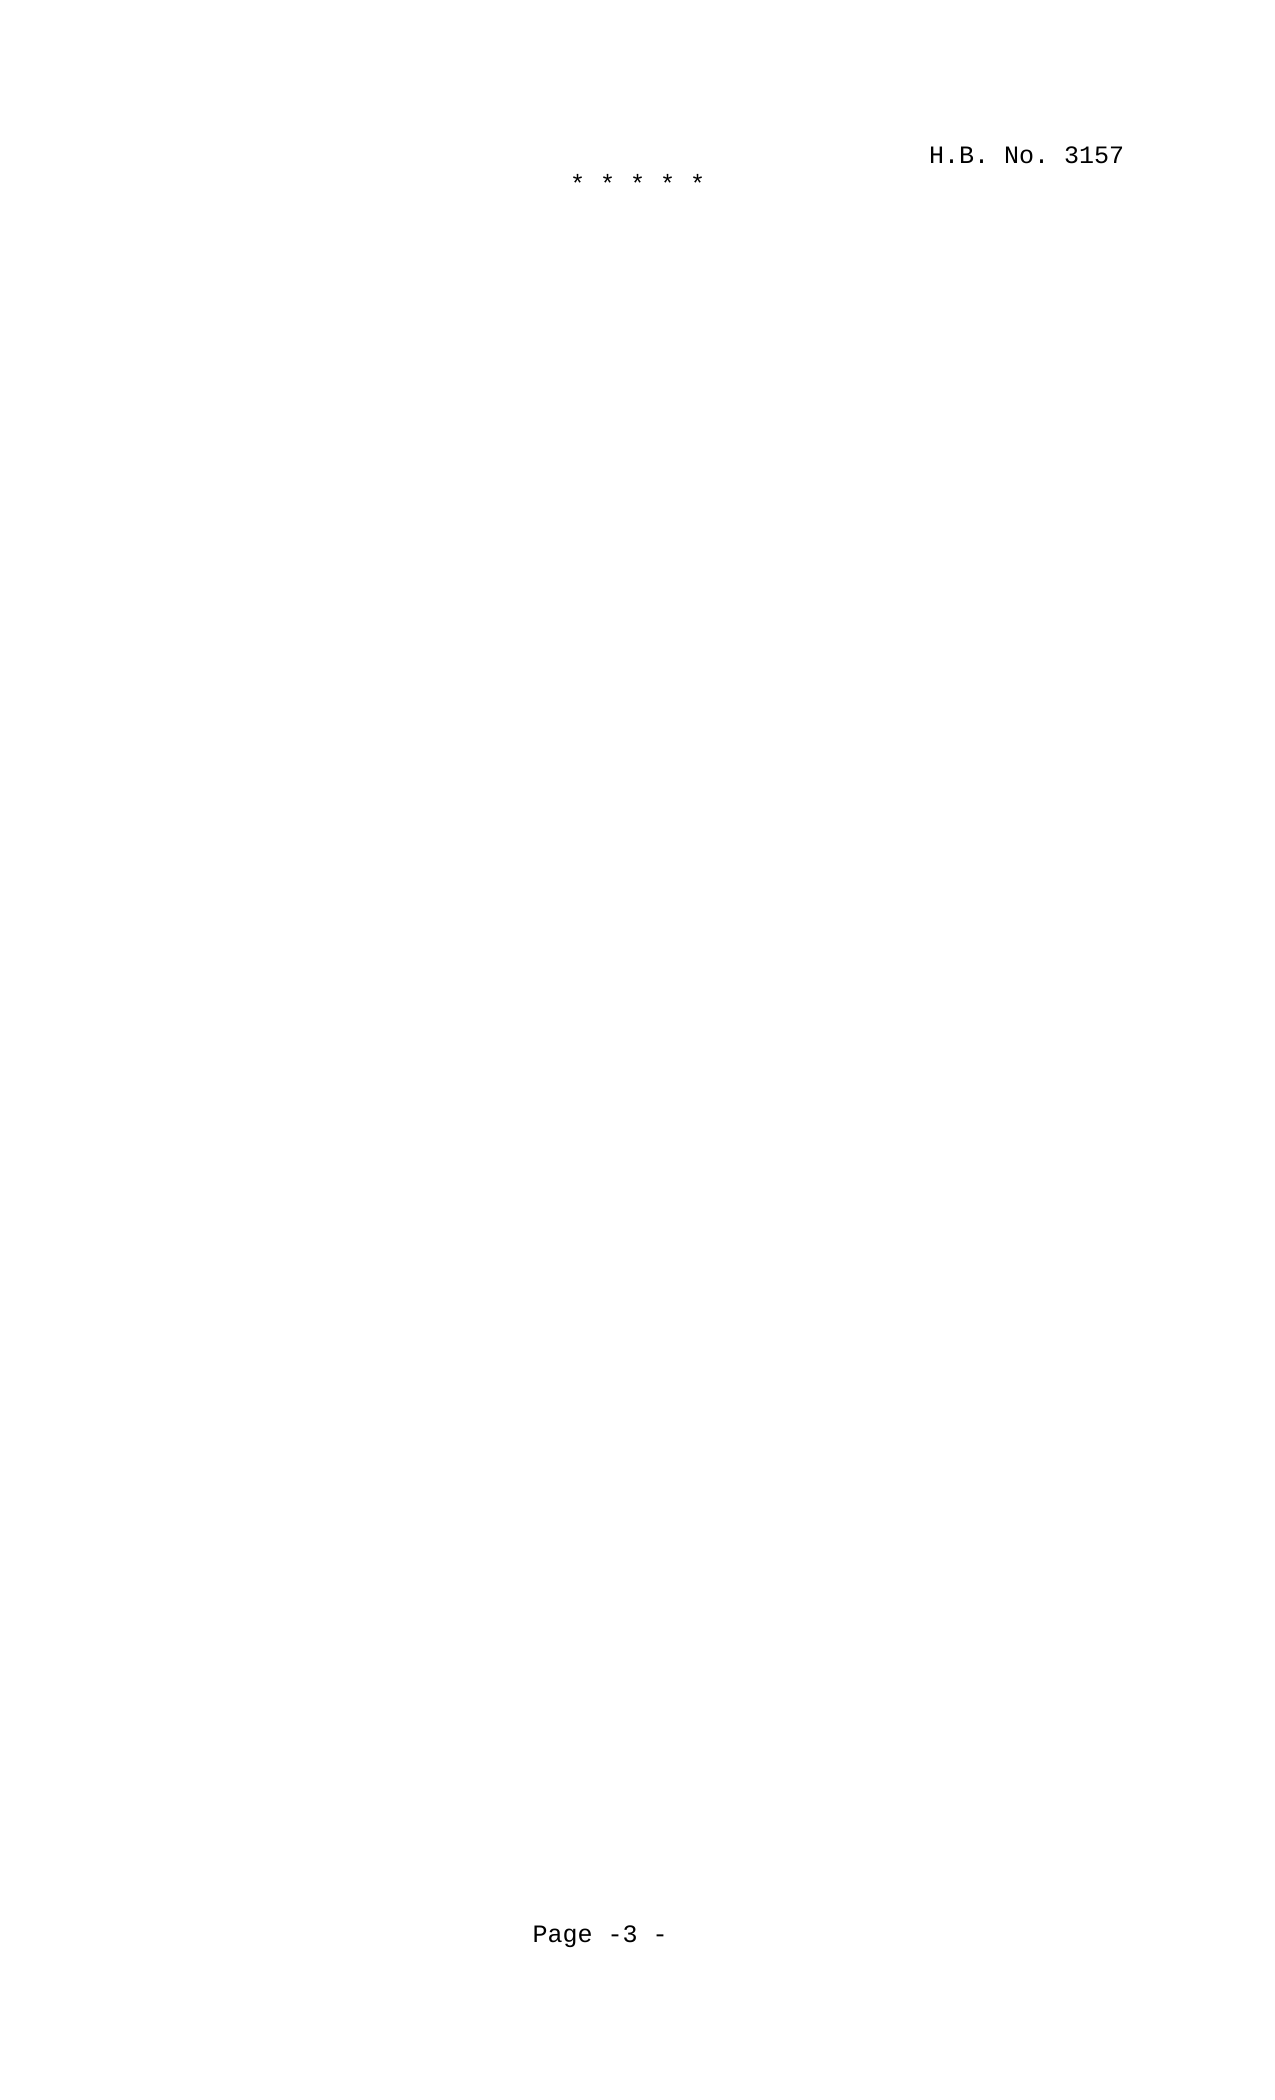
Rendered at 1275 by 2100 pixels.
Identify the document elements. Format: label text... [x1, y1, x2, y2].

text * * * * * [150, 171, 1125, 200]
